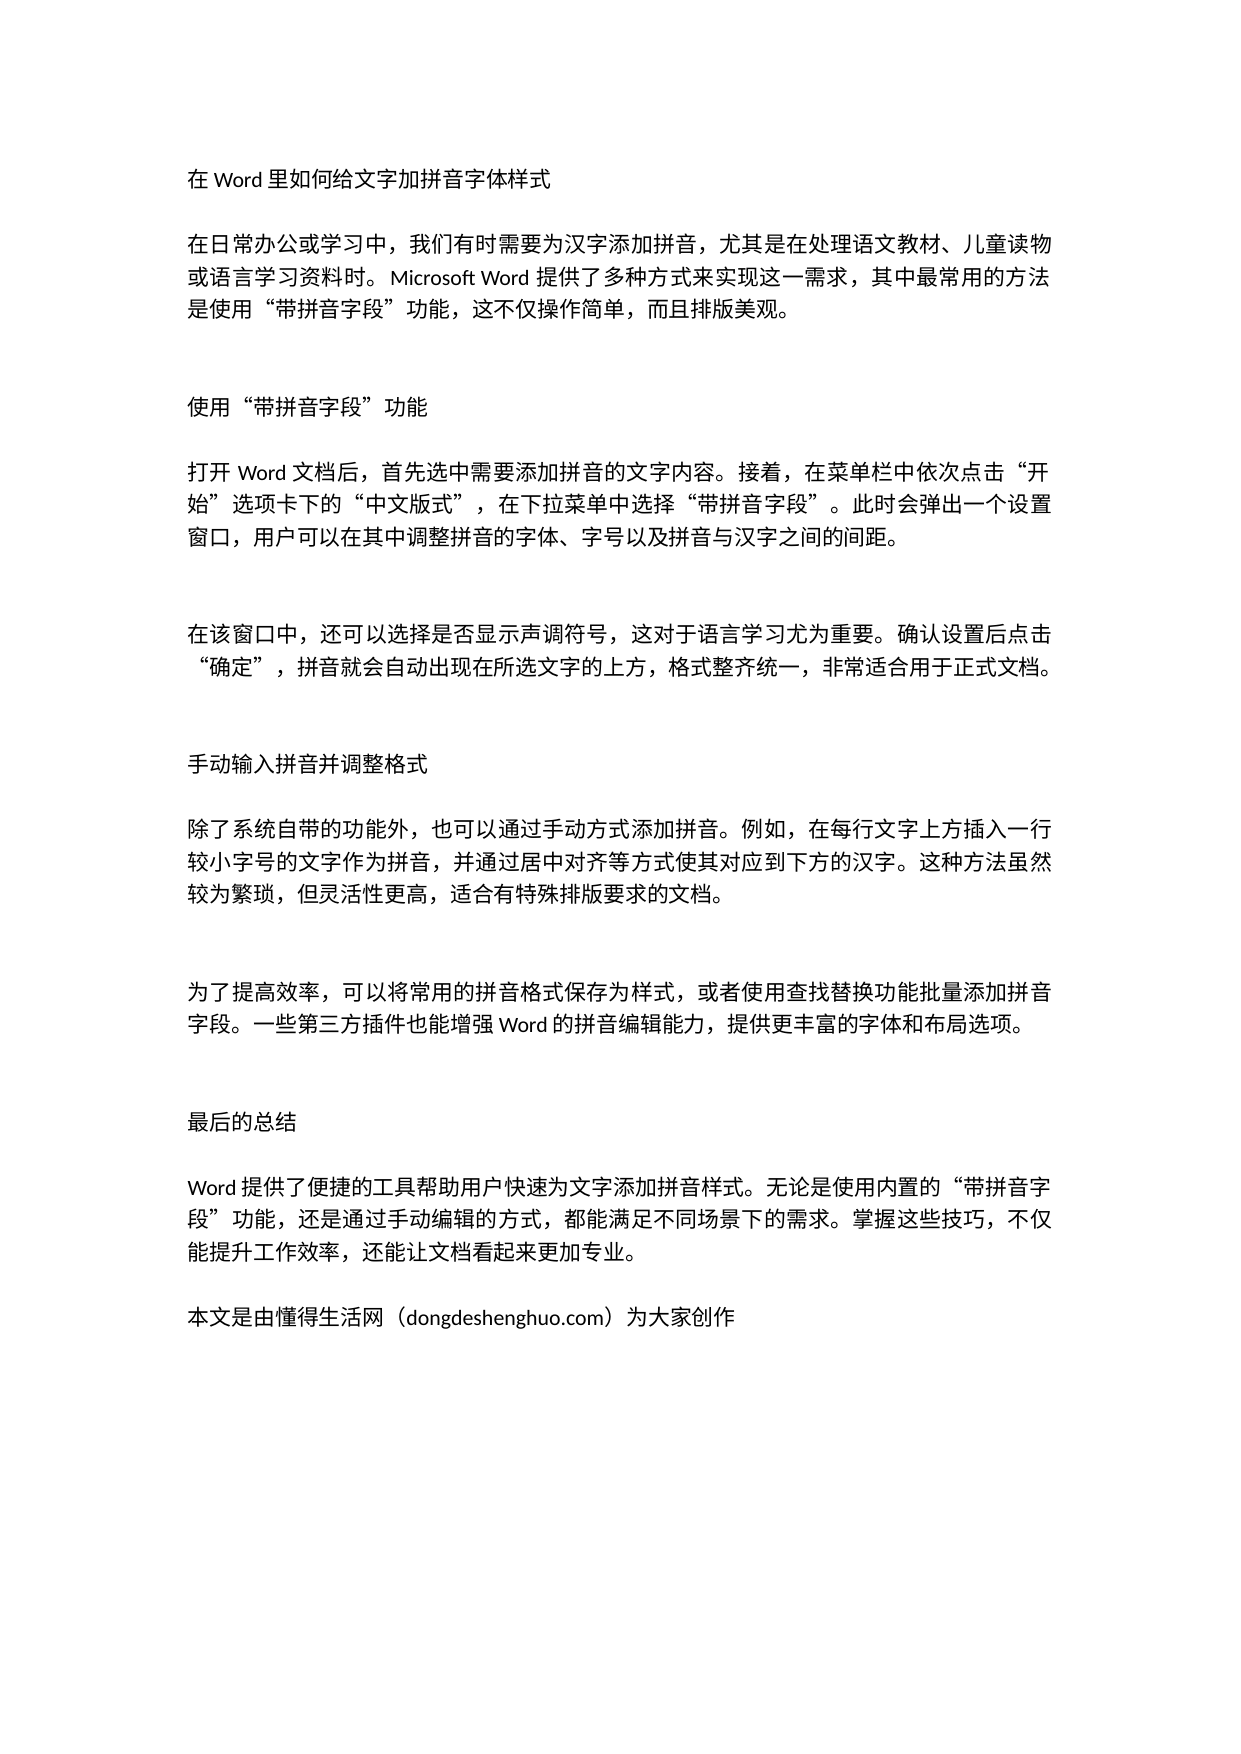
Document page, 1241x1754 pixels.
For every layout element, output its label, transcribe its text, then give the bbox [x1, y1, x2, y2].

text 在该窗口中，还可以选择是否显示声调符号，这对于语言学习尤为重要。确认设置后点击“确定”，拼音就会自动出现在所选文字的上方，格式整齐统一，非常适合用于正式文档。 [187, 617, 1053, 682]
text 在日常办公或学习中，我们有时需要为汉字添加拼音，尤其是在处理语文教材、儿童读物或语言学习资料时。Microsoft Word 提供了多种方式来实现这一需求，其中最常用的方法是使用“带拼音字段”功能，这不仅操作简单，而且排版美观。 [187, 227, 1053, 324]
text 除了系统自带的功能外，也可以通过手动方式添加拼音。例如，在每行文字上方插入一行较小字号的文字作为拼音，并通过居中对齐等方式使其对应到下方的汉字。这种方法虽然较为繁琐，但灵活性更高，适合有特殊排版要求的文档。 [187, 812, 1053, 909]
text 打开 Word 文档后，首先选中需要添加拼音的文字内容。接着，在菜单栏中依次点击“开始”选项卡下的“中文版式”，在下拉菜单中选择“带拼音字段”。此时会弹出一个设置窗口，用户可以在其中调整拼音的字体、字号以及拼音与汉字之间的间距。 [187, 454, 1053, 552]
text Word 提供了便捷的工具帮助用户快速为文字添加拼音样式。无论是使用内置的“带拼音字段”功能，还是通过手动编辑的方式，都能满足不同场景下的需求。掌握这些技巧，不仅能提升工作效率，还能让文档看起来更加专业。 [187, 1169, 1053, 1267]
text 在Word里如何给文字加拼音字体样式 [187, 162, 1053, 194]
text 使用“带拼音字段”功能 [187, 389, 1053, 422]
text 为了提高效率，可以将常用的拼音格式保存为样式，或者使用查找替换功能批量添加拼音字段。一些第三方插件也能增强 Word 的拼音编辑能力，提供更丰富的字体和布局选项。 [187, 974, 1053, 1039]
text 最后的总结 [187, 1104, 1053, 1137]
text 本文是由懂得生活网（dongdeshenghuo.com）为大家创作 [187, 1299, 1053, 1332]
text 手动输入拼音并调整格式 [187, 747, 1053, 779]
